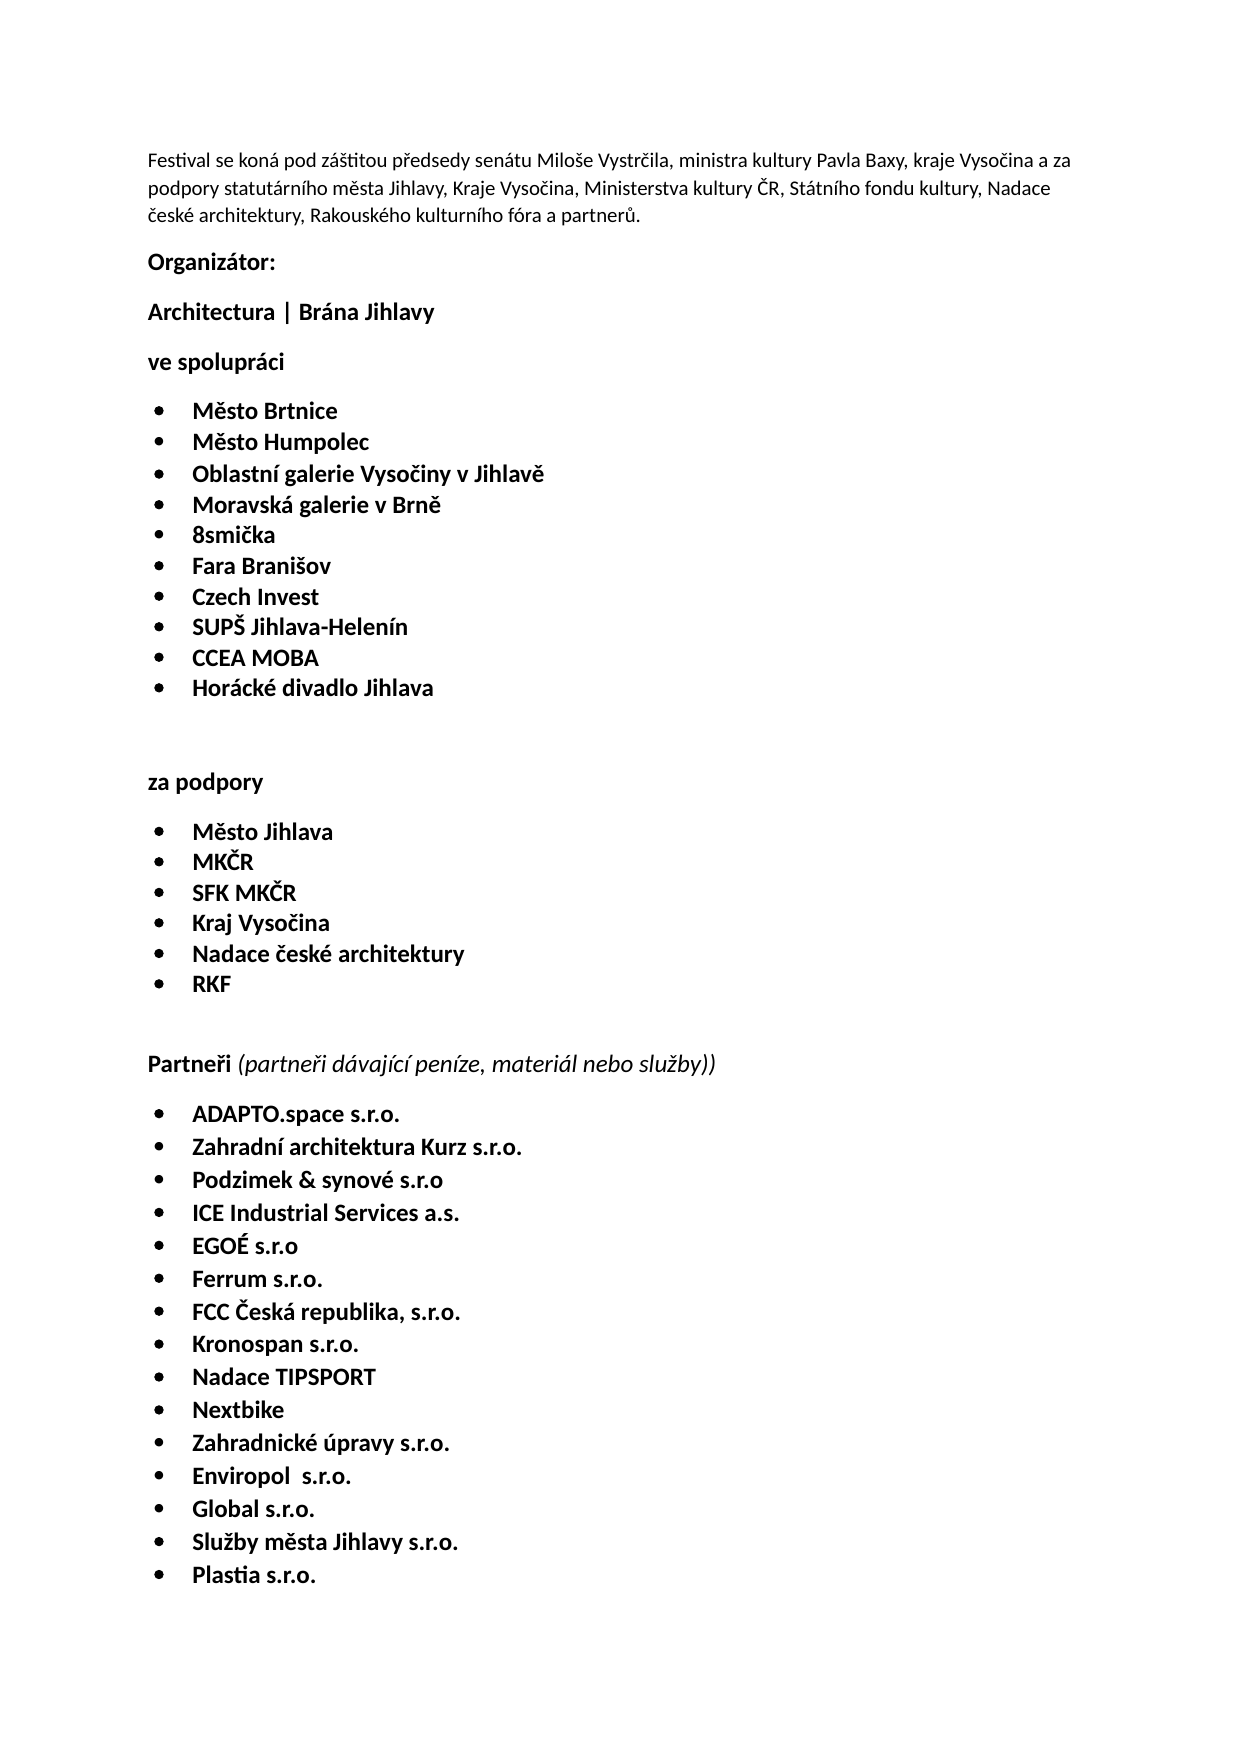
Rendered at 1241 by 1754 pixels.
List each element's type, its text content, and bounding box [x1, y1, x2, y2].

list Zahradnické úpravy s.r.o. [154, 1427, 1093, 1458]
list RKF [154, 968, 1093, 999]
list Plastia s.r.o. [154, 1559, 1093, 1589]
list Moravská galerie v Brně [154, 489, 1093, 520]
text Organizátor: [148, 246, 1093, 277]
list MKČR [154, 846, 1093, 877]
list Zahradní architektura Kurz s.r.o. [154, 1131, 1093, 1162]
list Horácké divadlo Jihlava [154, 672, 1093, 703]
list Kraj Vysočina [154, 907, 1093, 938]
list Podzimek & synové s.r.o [154, 1164, 1093, 1194]
list Nadace TIPSPORT [154, 1361, 1093, 1392]
list Nextbike [154, 1394, 1093, 1425]
list SFK MKČR [154, 877, 1093, 907]
list FCC Česká republika, s.r.o. [154, 1296, 1093, 1326]
list Nadace české architektury [154, 938, 1093, 968]
list Enviropol s.r.o. [154, 1460, 1093, 1491]
list Služby města Jihlavy s.r.o. [154, 1526, 1093, 1557]
list 8smička [154, 520, 1093, 550]
list ADAPTO.space s.r.o. [154, 1098, 1093, 1129]
list Město Jihlava [154, 816, 1093, 846]
list Fara Branišov [154, 550, 1093, 581]
list Ferrum s.r.o. [154, 1263, 1093, 1293]
text za podpory [148, 766, 1093, 797]
list Město Humpolec [154, 426, 1093, 456]
list EGOÉ s.r.o [154, 1230, 1093, 1260]
list SUPŠ Jihlava-Helenín [154, 611, 1093, 642]
list Kronospan s.r.o. [154, 1328, 1093, 1359]
text ve spolupráci [148, 346, 1093, 376]
list Město Brtnice [154, 395, 1093, 426]
text Architectura | Brána Jihlavy [148, 296, 1093, 327]
list Oblastní galerie Vysočiny v Jihlavě [154, 459, 1093, 489]
text Festival se koná pod záštitou předsedy senátu Miloše Vystrčila, ministra kultury Pavla Baxy, kraje Vysočina a za podpory statutárního města Jihlavy, Kraje Vysočina, Ministerstva kultury ČR, Státního fondu kultury, Nadace české architektury, Rakouského kulturního fóra a partnerů. [148, 148, 1093, 228]
text Partneři (partneři dávající peníze, materiál nebo služby)) [148, 1048, 1093, 1079]
list ICE Industrial Services a.s. [154, 1197, 1093, 1227]
list CCEA MOBA [154, 642, 1093, 672]
list Global s.r.o. [154, 1493, 1093, 1524]
list Czech Invest [154, 581, 1093, 611]
